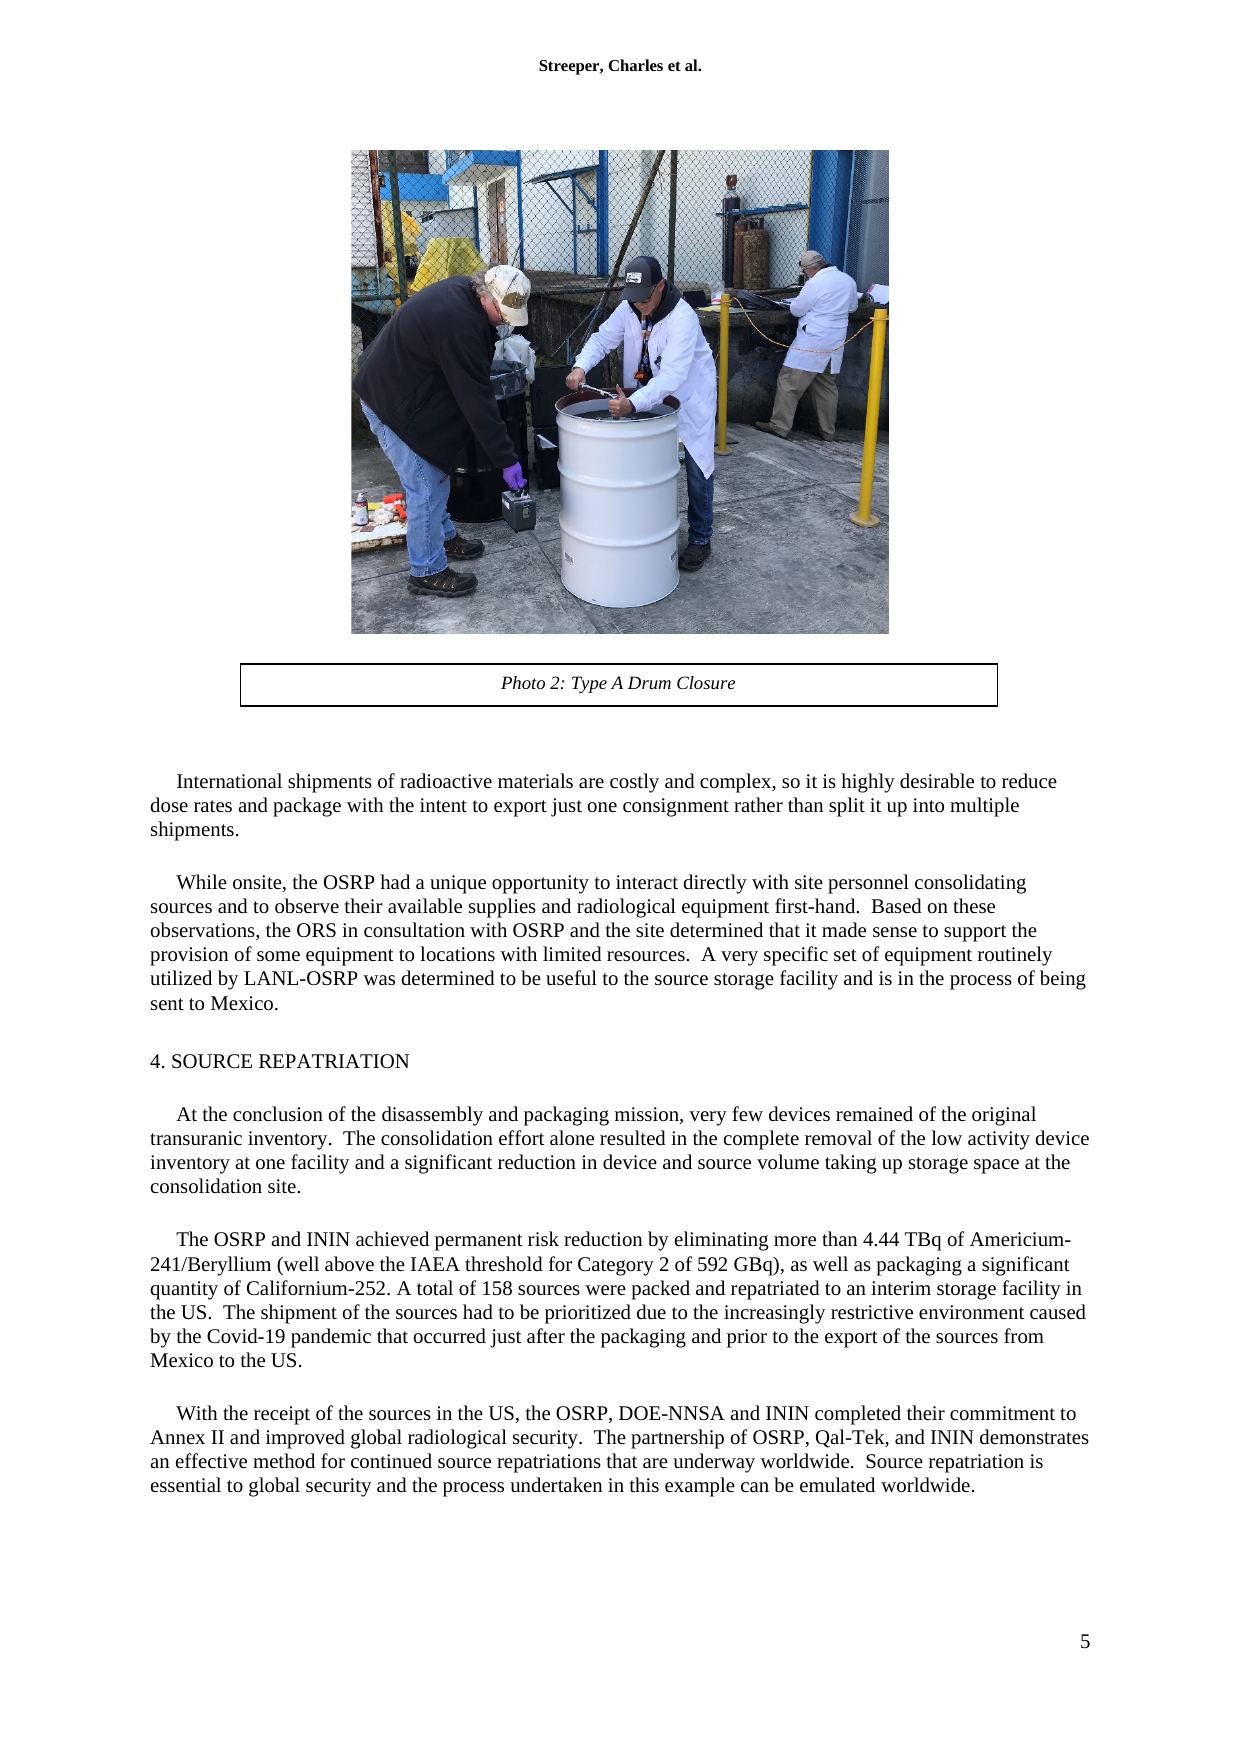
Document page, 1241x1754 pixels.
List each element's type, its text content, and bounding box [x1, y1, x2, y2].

text While onsite, the OSRP had a unique opportunity to interact directly with site personnel consolidating sources and to observe their available supplies and radiological equipment first-hand. Based on these observations, the ORS in consultation with OSRP and the site determined that it made sense to support the provision of some equipment to locations with limited resources. A very specific set of equipment routinely utilized by LANL-OSRP was determined to be useful to the source storage facility and is in the process of being sent to Mexico. [150, 870, 1090, 1014]
picture [351, 150, 889, 634]
text The OSRP and ININ achieved permanent risk reduction by eliminating more than 4.44 TBq of Americium-241/Beryllium (well above the IAEA threshold for Category 2 of 592 GBq), as well as packaging a significant quantity of Californium-252. A total of 158 sources were packed and repatriated to an interim storage facility in the US. The shipment of the sources had to be prioritized due to the increasingly restrictive environment caused by the Covid-19 pandemic that occurred just after the packaging and prior to the export of the sources from Mexico to the US. [150, 1227, 1090, 1372]
text International shipments of radioactive materials are costly and complex, so it is highly desirable to reduce dose rates and package with the intent to export just one consignment rather than split it up into multiple shipments. [150, 769, 1090, 841]
text At the conclusion of the disassembly and packaging mission, very few devices remained of the original transuranic inventory. The consolidation effort alone resulted in the complete removal of the low activity device inventory at one facility and a significant reduction in device and source volume taking up storage space at the consolidation site. [150, 1102, 1090, 1198]
text With the receipt of the sources in the US, the OSRP, DOE-NNSA and ININ completed their commitment to Annex II and improved global radiological security. The partnership of OSRP, Qal-Tek, and ININ demonstrates an effective method for continued source repatriations that are underway worldwide. Source repatriation is essential to global security and the process undertaken in this example can be emulated worldwide. [150, 1401, 1090, 1497]
subtitle Source Repatriation [150, 1044, 1090, 1073]
